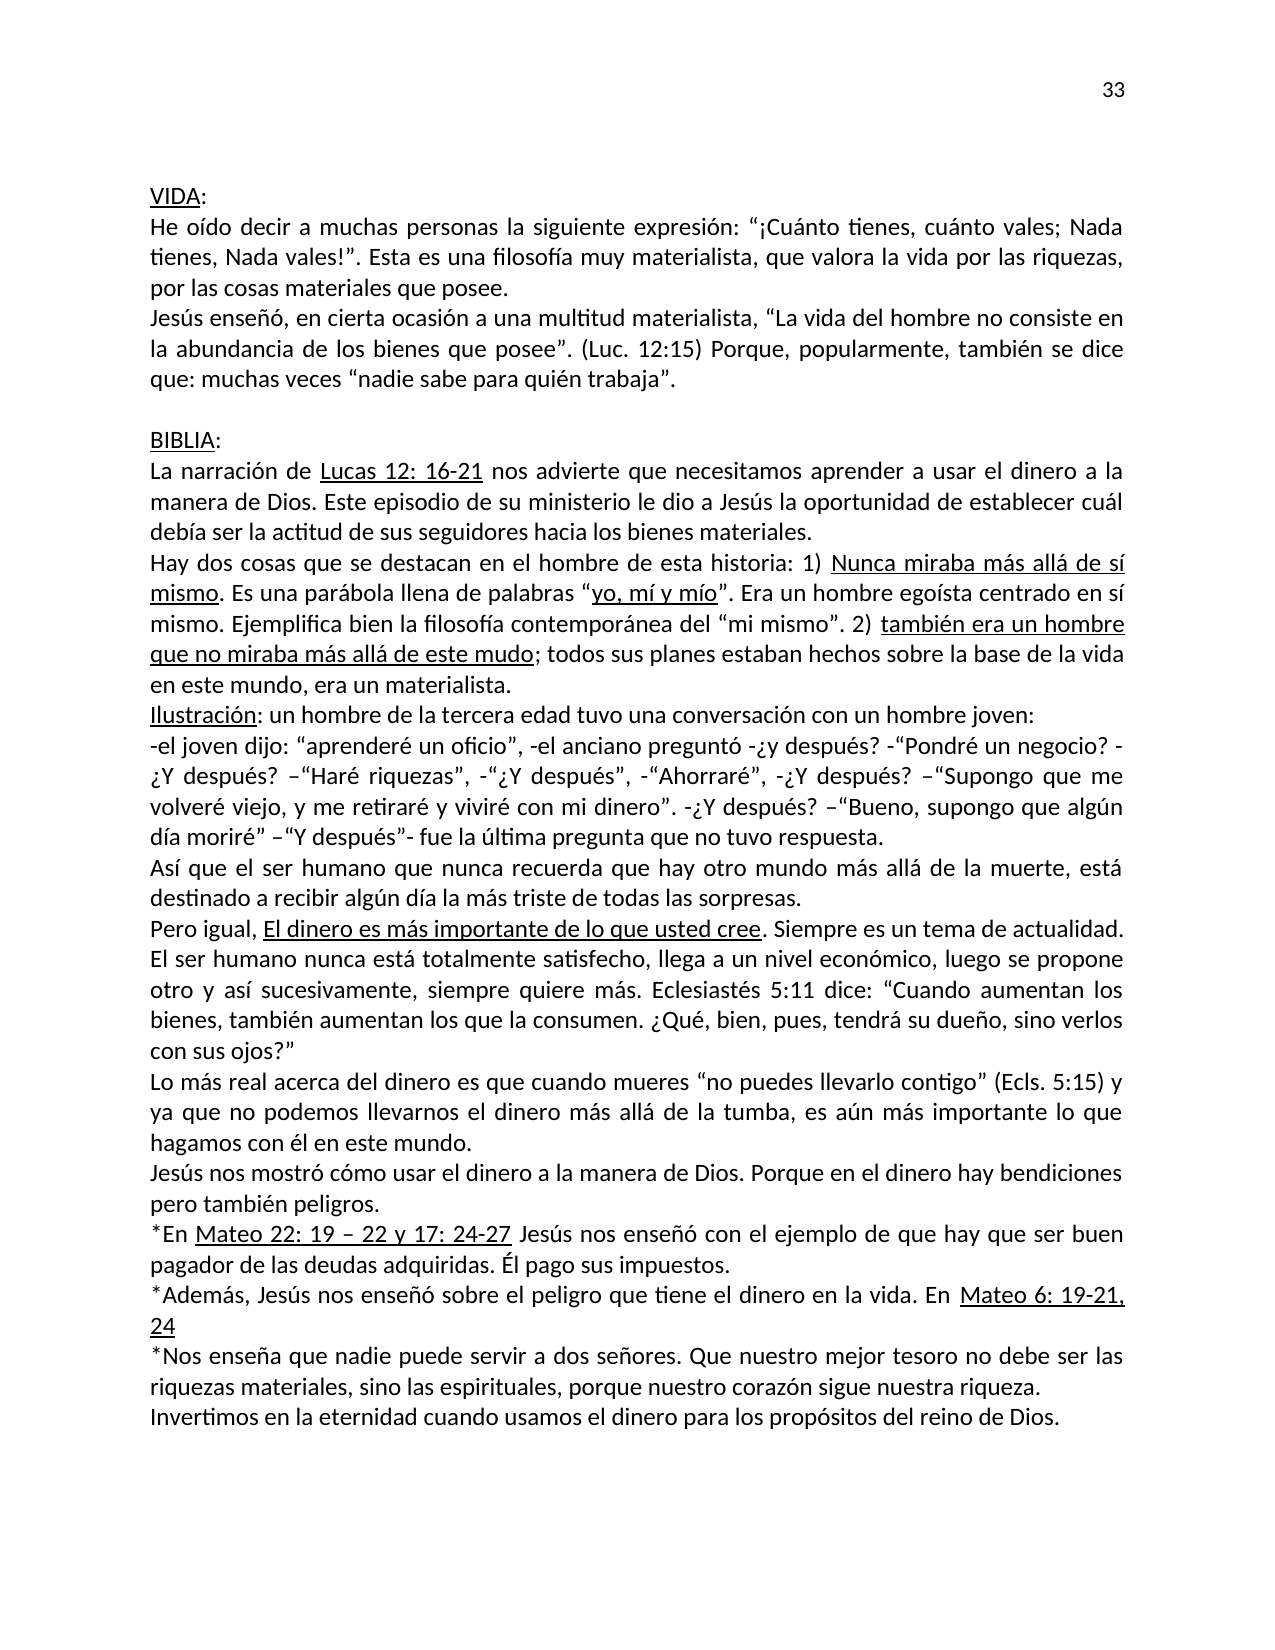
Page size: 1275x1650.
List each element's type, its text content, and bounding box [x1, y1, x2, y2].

text VIDA: [150, 181, 1125, 211]
text Jesús enseñó, en cierta ocasión a una multitud materialista, “La vida del hombre no consiste en la abundancia de los bienes que posee”. (Luc. 12:15) Porque, popularmente, también se dice que: muchas veces “nadie sabe para quién trabaja”. [150, 303, 1125, 394]
text Así que el ser humano que nunca recuerda que hay otro mundo más allá de la muerte, está destinado a recibir algún día la más triste de todas las sorpresas. [150, 852, 1125, 913]
text Invertimos en la eternidad cuando usamos el dinero para los propósitos del reino de Dios. [150, 1401, 1125, 1432]
text *En Mateo 22: 19 – 22 y 17: 24-27 Jesús nos enseñó con el ejemplo de que hay que ser buen pagador de las deudas adquiridas. Él pago sus impuestos. [150, 1218, 1125, 1279]
text BIBLIA: [150, 425, 1125, 455]
text He oído decir a muchas personas la siguiente expresión: “¡Cuánto tienes, cuánto vales; Nada tienes, Nada vales!”. Esta es una filosofía muy materialista, que valora la vida por las riquezas, por las cosas materiales que posee. [150, 211, 1125, 303]
text -el joven dijo: “aprenderé un oficio”, -el anciano preguntó -¿y después? -“Pondré un negocio? -¿Y después? –“Haré riquezas”, -“¿Y después”, -“Ahorraré”, -¿Y después? –“Supongo que me volveré viejo, y me retiraré y viviré con mi dinero”. -¿Y después? –“Bueno, supongo que algún día moriré” –“Y después”- fue la última pregunta que no tuvo respuesta. [150, 730, 1125, 852]
text *Además, Jesús nos enseñó sobre el peligro que tiene el dinero en la vida. En Mateo 6: 19-21, 24 [150, 1279, 1125, 1340]
text Jesús nos mostró cómo usar el dinero a la manera de Dios. Porque en el dinero hay bendiciones pero también peligros. [150, 1157, 1125, 1218]
text Lo más real acerca del dinero es que cuando mueres “no puedes llevarlo contigo” (Ecls. 5:15) y ya que no podemos llevarnos el dinero más allá de la tumba, es aún más importante lo que hagamos con él en este mundo. [150, 1066, 1125, 1157]
text La narración de Lucas 12: 16-21 nos advierte que necesitamos aprender a usar el dinero a la manera de Dios. Este episodio de su ministerio le dio a Jesús la oportunidad de establecer cuál debía ser la actitud de sus seguidores hacia los bienes materiales. [150, 455, 1125, 547]
text Pero igual, El dinero es más importante de lo que usted cree. Siempre es un tema de actualidad. El ser humano nunca está totalmente satisfecho, llega a un nivel económico, luego se propone otro y así sucesivamente, siempre quiere más. Eclesiastés 5:11 dice: “Cuando aumentan los bienes, también aumentan los que la consumen. ¿Qué, bien, pues, tendrá su dueño, sino verlos con sus ojos?” [150, 913, 1125, 1066]
text Ilustración: un hombre de la tercera edad tuvo una conversación con un hombre joven: [150, 699, 1125, 730]
text Hay dos cosas que se destacan en el hombre de esta historia: 1) Nunca miraba más allá de sí mismo. Es una parábola llena de palabras “yo, mí y mío”. Era un hombre egoísta centrado en sí mismo. Ejemplifica bien la filosofía contemporánea del “mi mismo”. 2) también era un hombre que no miraba más allá de este mudo; todos sus planes estaban hechos sobre la base de la vida en este mundo, era un materialista. [150, 547, 1125, 699]
text *Nos enseña que nadie puede servir a dos señores. Que nuestro mejor tesoro no debe ser las riquezas materiales, sino las espirituales, porque nuestro corazón sigue nuestra riqueza. [150, 1340, 1125, 1401]
